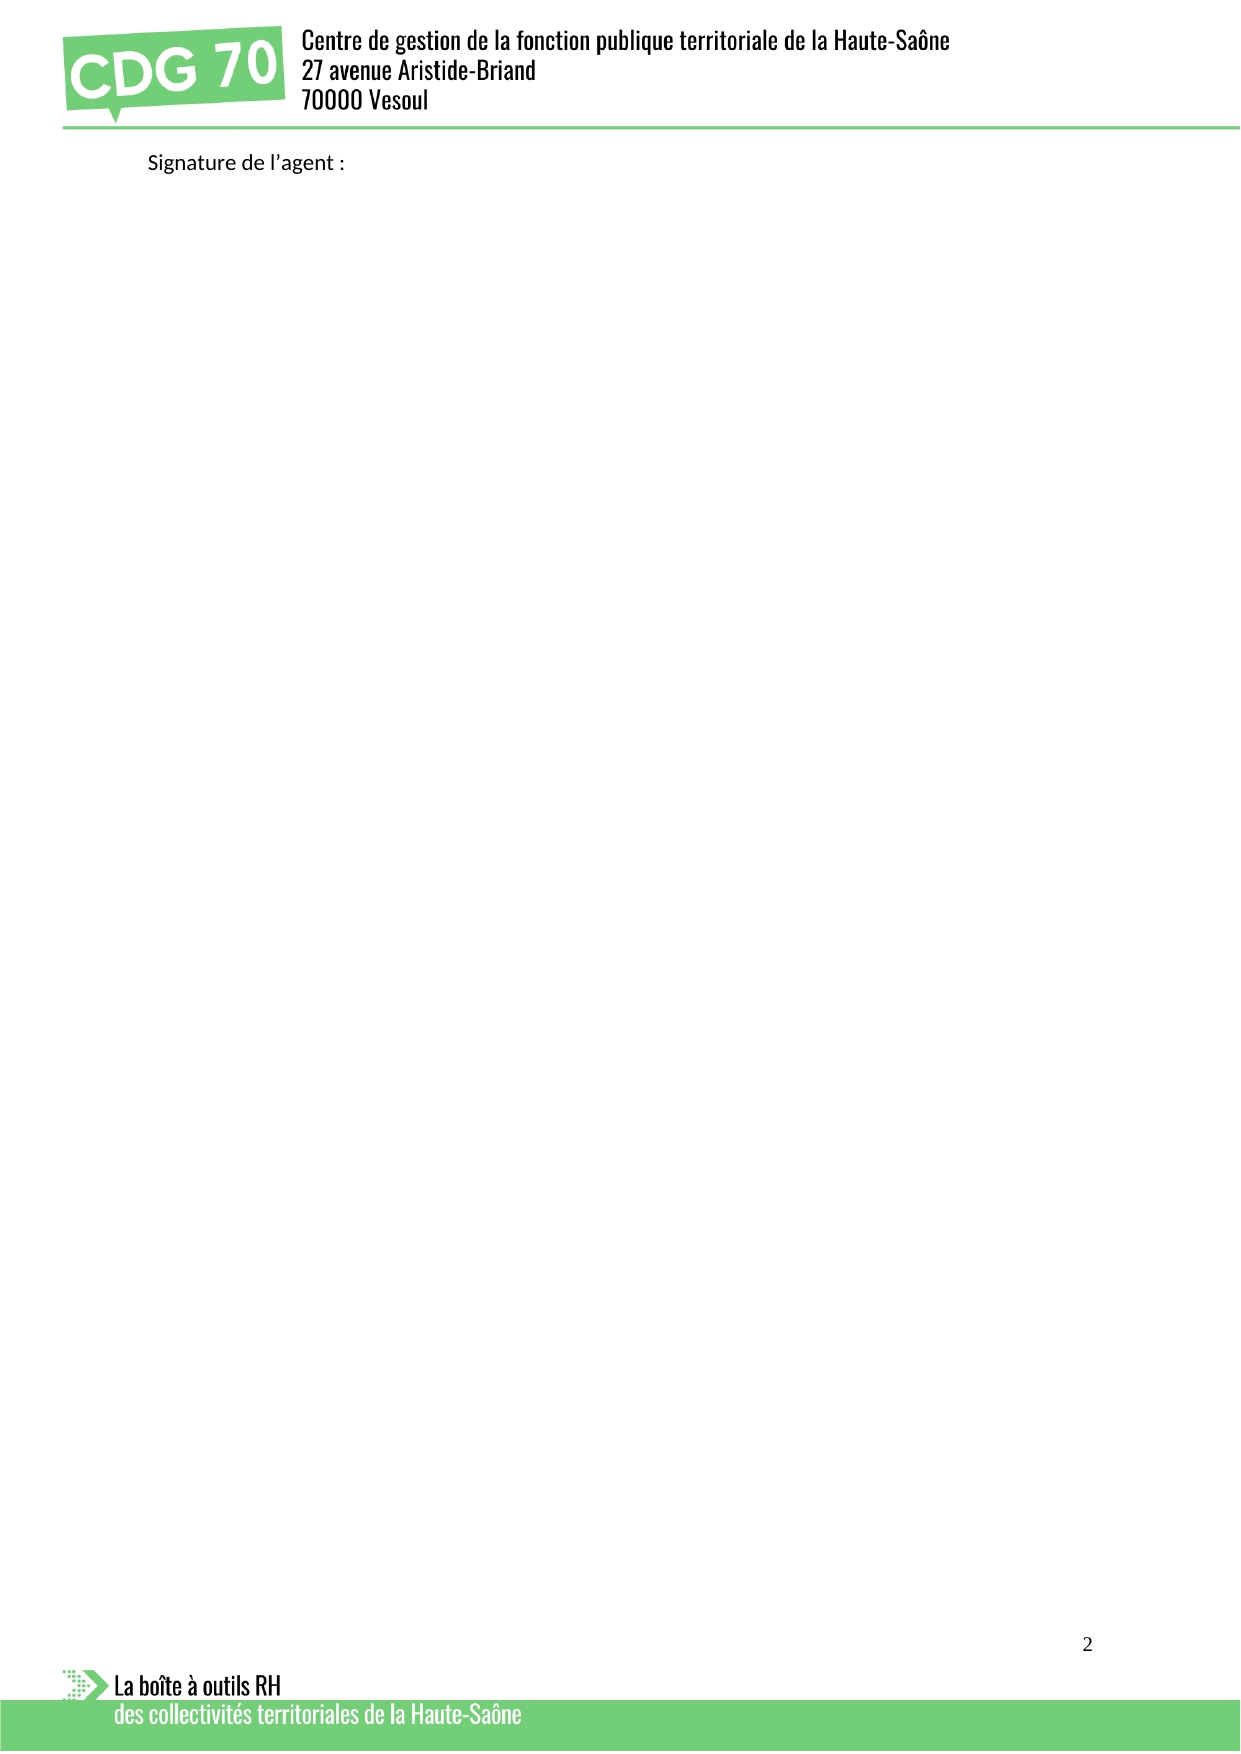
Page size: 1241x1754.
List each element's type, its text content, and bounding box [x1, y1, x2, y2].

picture [0, 1614, 1241, 1751]
text Signature de l’agent : [148, 148, 1093, 176]
picture [0, 5, 1241, 141]
